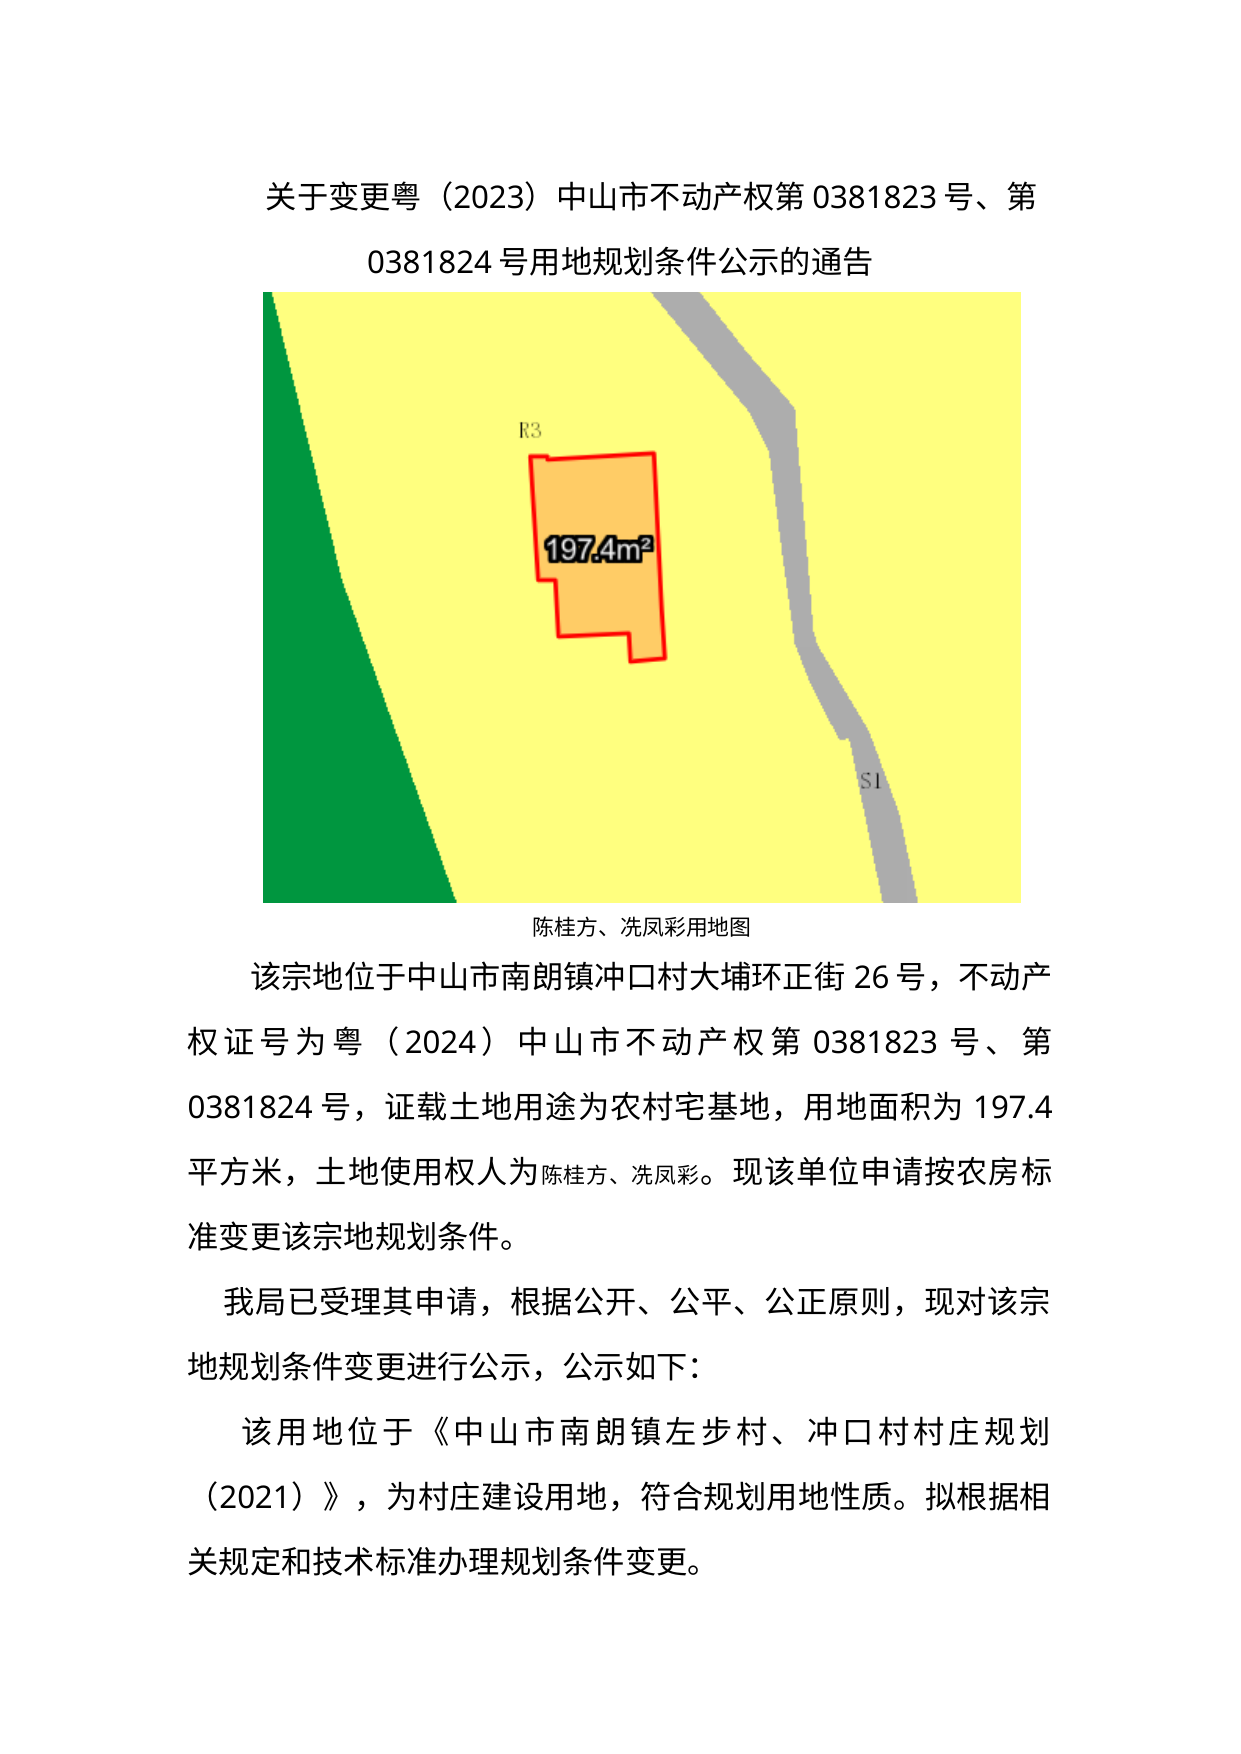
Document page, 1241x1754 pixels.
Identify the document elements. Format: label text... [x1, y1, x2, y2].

text 陈桂方、冼凤彩用地图 [187, 909, 1053, 942]
text 该宗地位于中山市南朗镇冲口村大埔环正街26号，不动产权证号为粤（2024）中山市不动产权第0381823号、第0381824号，证载土地用途为农村宅基地，用地面积为197.4平方米，土地使用权人为陈桂方、冼凤彩。现该单位申请按农房标准变更该宗地规划条件。 [187, 942, 1053, 1267]
picture [263, 292, 1021, 903]
text 我局已受理其申请，根据公开、公平、公正原则，现对该宗地规划条件变更进行公示，公示如下： [187, 1267, 1053, 1397]
text 该用地位于《中山市南朗镇左步村、冲口村村庄规划（2021）》，为村庄建设用地，符合规划用地性质。拟根据相关规定和技术标准办理规划条件变更。 [187, 1397, 1053, 1592]
text 关于变更粤（2023）中山市不动产权第0381823号、第0381824号用地规划条件公示的通告 [187, 162, 1053, 292]
